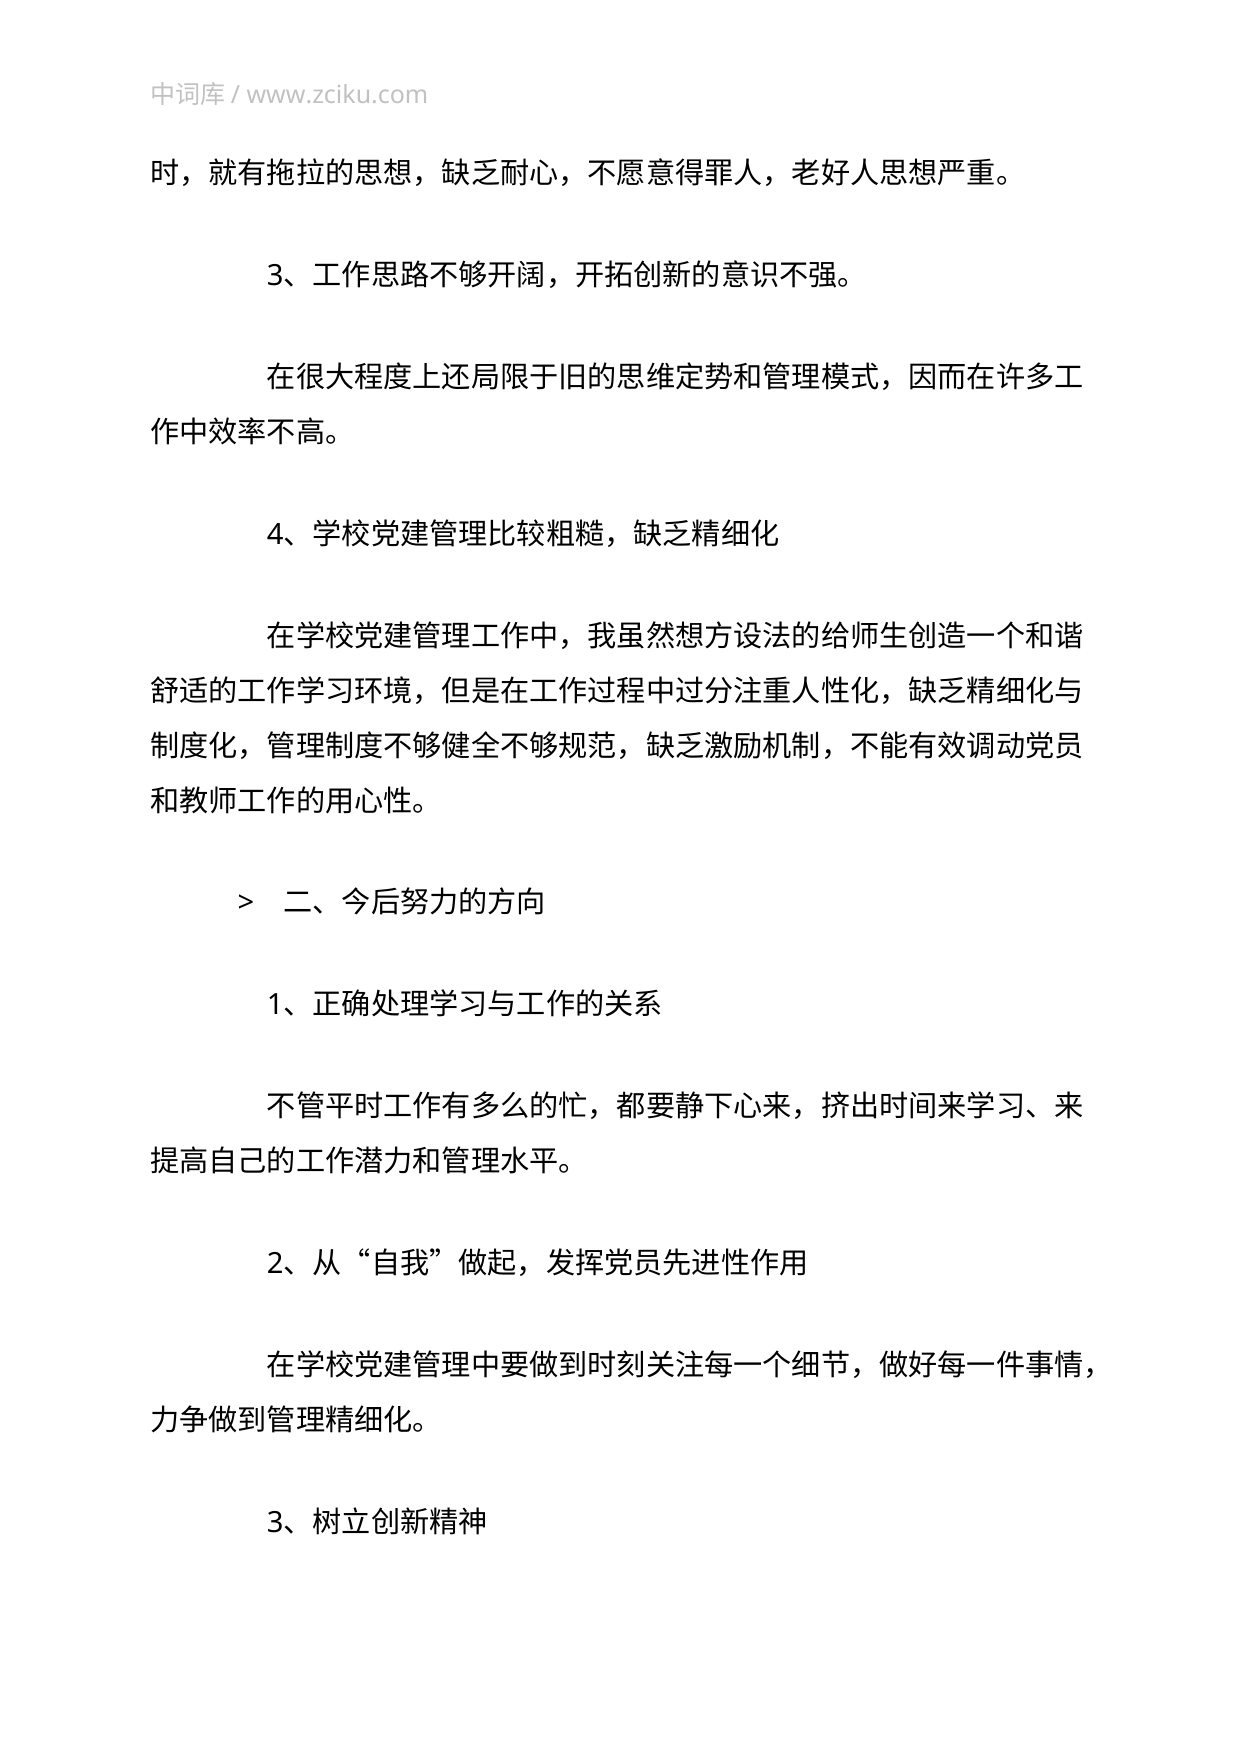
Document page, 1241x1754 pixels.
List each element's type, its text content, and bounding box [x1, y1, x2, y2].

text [150, 150, 1090, 192]
text 3、工作思路不够开阔，开拓创新的意识不强。 [150, 252, 1090, 294]
text 不管平时工作有多么的忙，都要静下心来，挤出时间来学习、来提高自己的工作潜力和管理水平。 [150, 1083, 1090, 1180]
text 在很大程度上还局限于旧的思维定势和管理模式，因而在许多工作中效率不高。 [150, 354, 1090, 451]
text 在学校党建管理工作中，我虽然想方设法的给师生创造一个和谐舒适的工作学习环境，但是在工作过程中过分注重人性化，缺乏精细化与制度化，管理制度不够健全不够规范，缺乏激励机制，不能有效调动党员和教师工作的用心性。 [150, 612, 1090, 819]
text 2、从“自我”做起，发挥党员先进性作用 [150, 1239, 1090, 1282]
text 3、树立创新精神 [150, 1498, 1090, 1541]
text 1、正确处理学习与工作的关系 [150, 981, 1090, 1023]
text 在学校党建管理中要做到时刻关注每一个细节，做好每一件事情，力争做到管理精细化。 [150, 1341, 1090, 1439]
text > 二、今后努力的方向 [150, 879, 1090, 921]
text 4、学校党建管理比较粗糙，缺乏精细化 [150, 510, 1090, 553]
